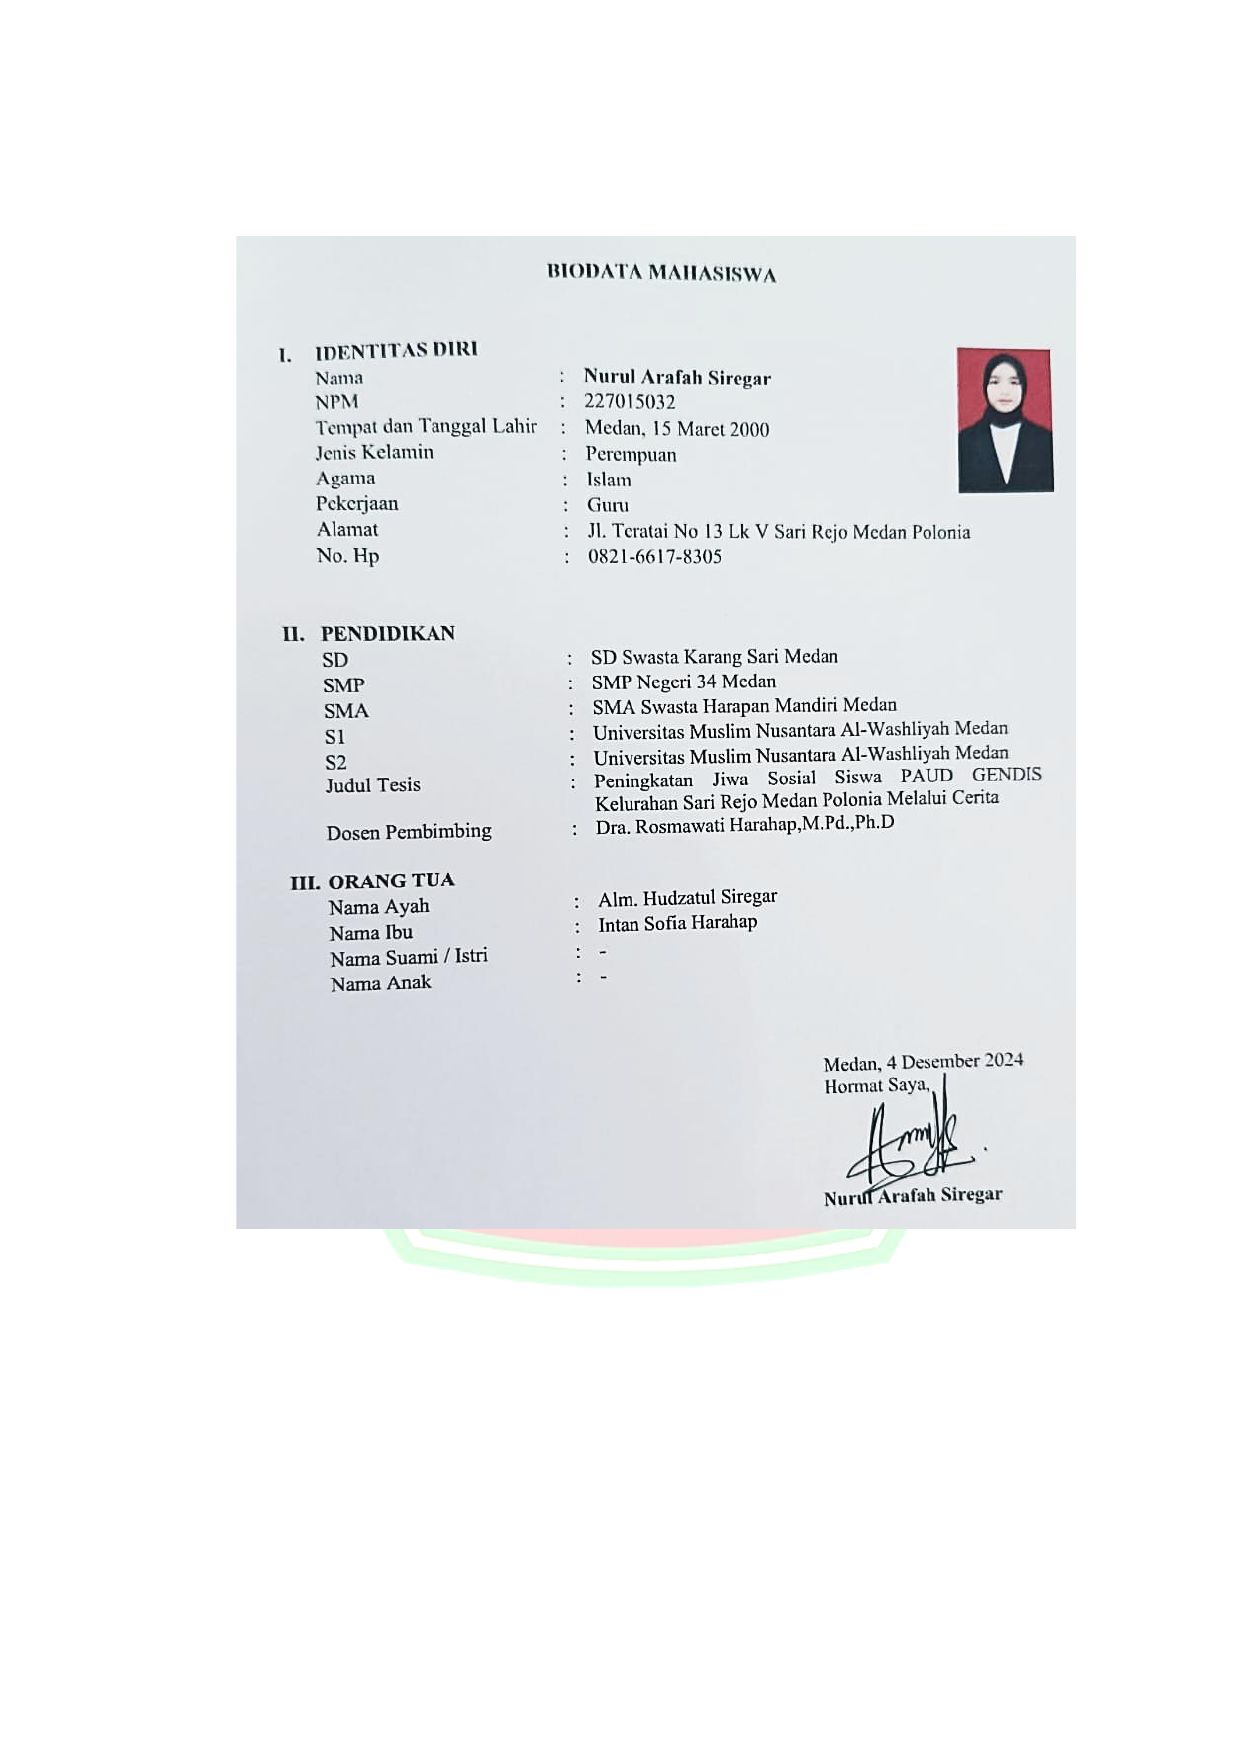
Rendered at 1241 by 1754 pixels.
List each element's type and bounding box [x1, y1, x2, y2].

picture [236, 236, 1077, 1229]
